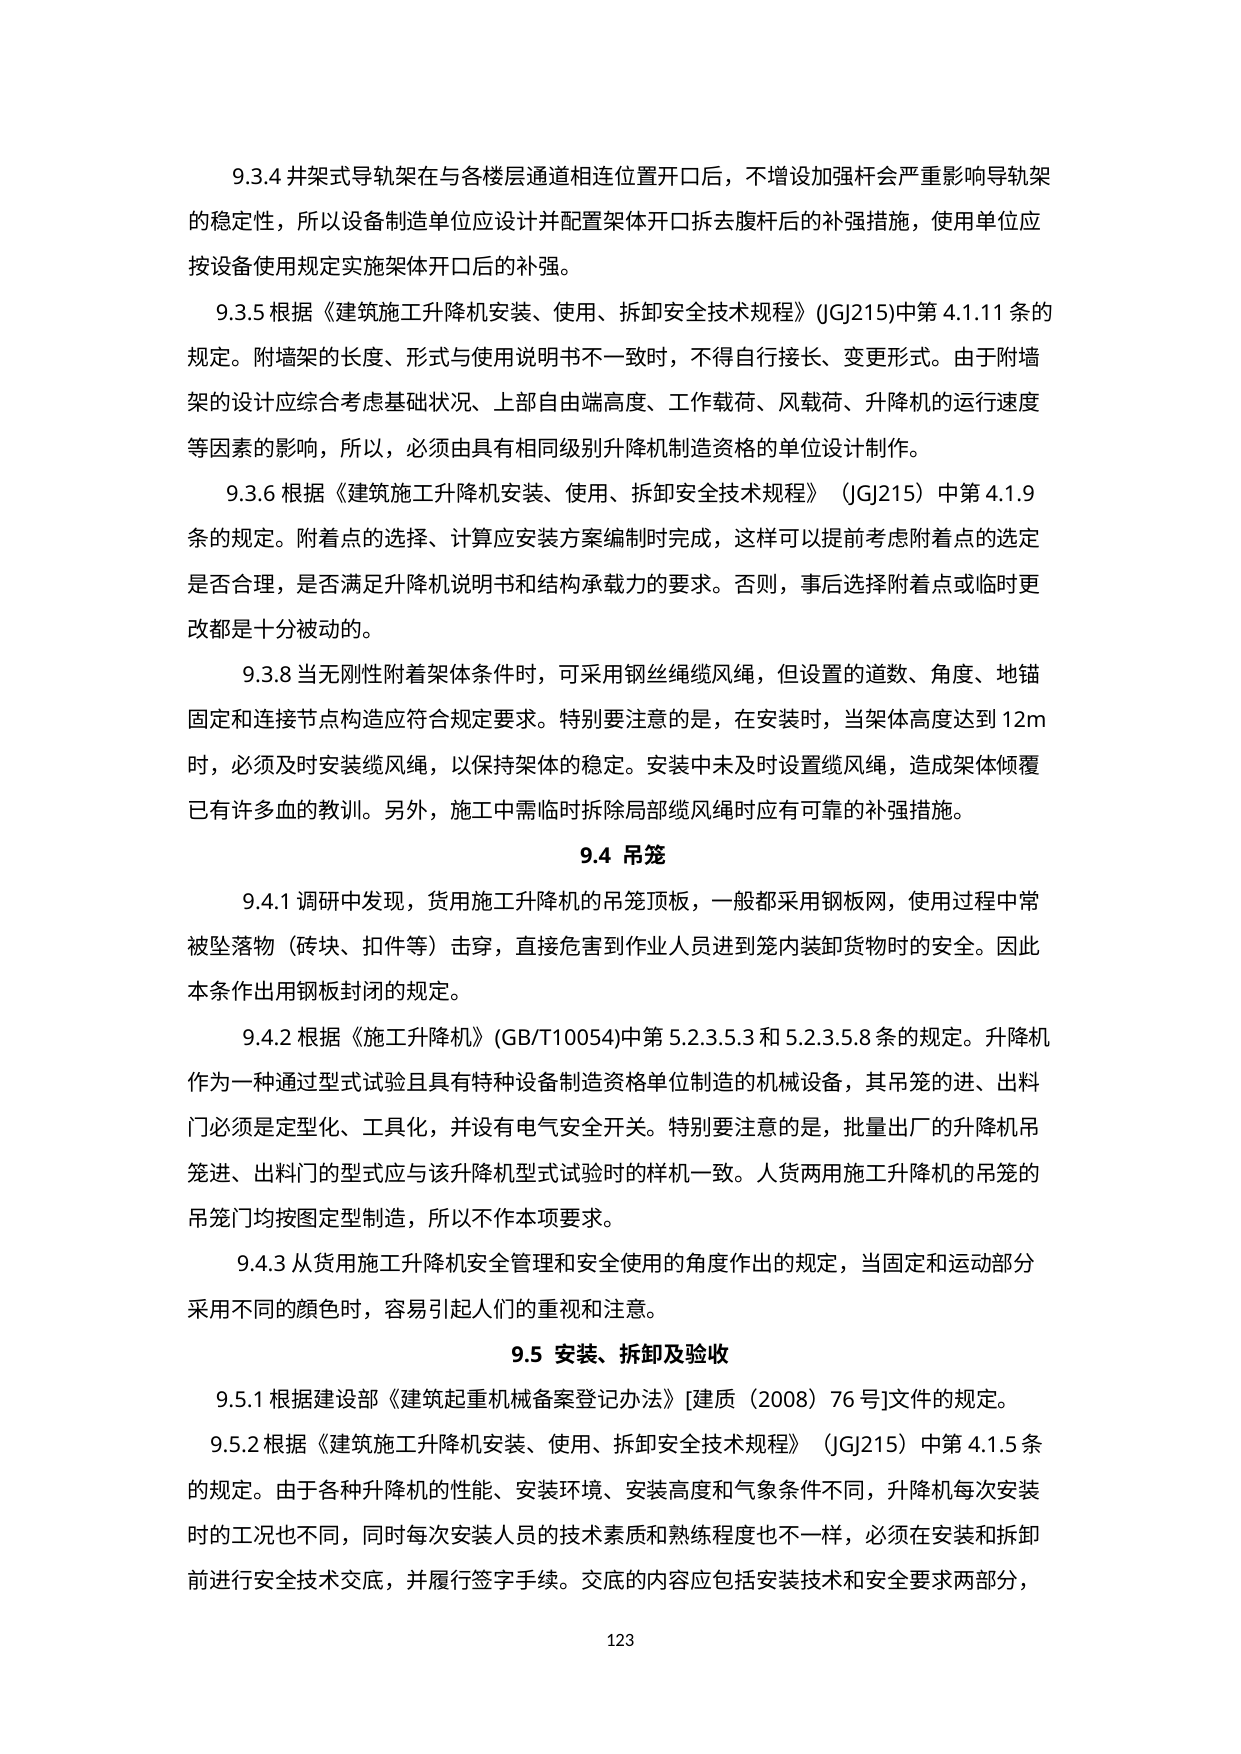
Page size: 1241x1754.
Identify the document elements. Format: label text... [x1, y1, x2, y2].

text 9.4.3 从货用施工升降机安全管理和安全使用的角度作出的规定，当固定和运动部分采用不同的顔色时，容易引起人们的重视和注意。 [187, 1239, 1053, 1330]
text 9.5.1根据建设部《建筑起重机械备案登记办法》[建质（2008）76号]文件的规定。 [187, 1375, 1053, 1421]
text 9.4.1调研中发现，货用施工升降机的吊笼顶板，一般都采用钢板网，使用过程中常被坠落物（砖块、扣件等）击穿，直接危害到作业人员进到笼内装卸货物时的安全。因此本条作出用钢板封闭的规定。 [187, 877, 1053, 1013]
text 9.3.6 根据《建筑施工升降机安装、使用、拆卸安全技术规程》（JGJ215）中第4.1.9条的规定。附着点的选择、计算应安装方案编制时完成，这样可以提前考虑附着点的选定是否合理，是否满足升降机说明书和结构承载力的要求。否则，事后选择附着点或临时更改都是十分被动的。 [187, 469, 1053, 650]
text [187, 1421, 1053, 1602]
text 9.4 吊笼 [187, 832, 1053, 877]
text 9.3.8当无刚性附着架体条件时，可采用钢丝绳缆风绳，但设置的道数、角度、地锚固定和连接节点构造应符合规定要求。特别要注意的是，在安装时，当架体高度达到12m时，必须及时安装缆风绳，以保持架体的稳定。安装中未及时设置缆风绳，造成架体倾覆已有许多血的教训。另外，施工中需临时拆除局部缆风绳时应有可靠的补强措施。 [187, 650, 1053, 832]
text 9.4.2 根据《施工升降机》(GB/T10054)中第5.2.3.5.3和5.2.3.5.8条的规定。升降机作为一种通过型式试验且具有特种设备制造资格单位制造的机械设备，其吊笼的进、出料门必须是定型化、工具化，并设有电气安全开关。特别要注意的是，批量出厂的升降机吊笼进、出料门的型式应与该升降机型式试验时的样机一致。人货两用施工升降机的吊笼的吊笼门均按图定型制造，所以不作本项要求。 [187, 1013, 1053, 1239]
text 9.3.5根据《建筑施工升降机安装、使用、拆卸安全技术规程》(JGJ215)中第4.1.11条的规定。附墙架的长度、形式与使用说明书不一致时，不得自行接长、变更形式。由于附墙架的设计应综合考虑基础状况、上部自由端高度、工作载荷、风载荷、升降机的运行速度等因素的影响，所以，必须由具有相同级别升降机制造资格的单位设计制作。 [187, 288, 1053, 469]
text 9.3.4井架式导轨架在与各楼层通道相连位置开口后，不增设加强杆会严重影响导轨架的稳定性，所以设备制造单位应设计并配置架体开口拆去腹杆后的补强措施，使用单位应按设备使用规定实施架体开口后的补强。 [188, 152, 1053, 288]
text 9.5 安装、拆卸及验收 [187, 1330, 1053, 1375]
